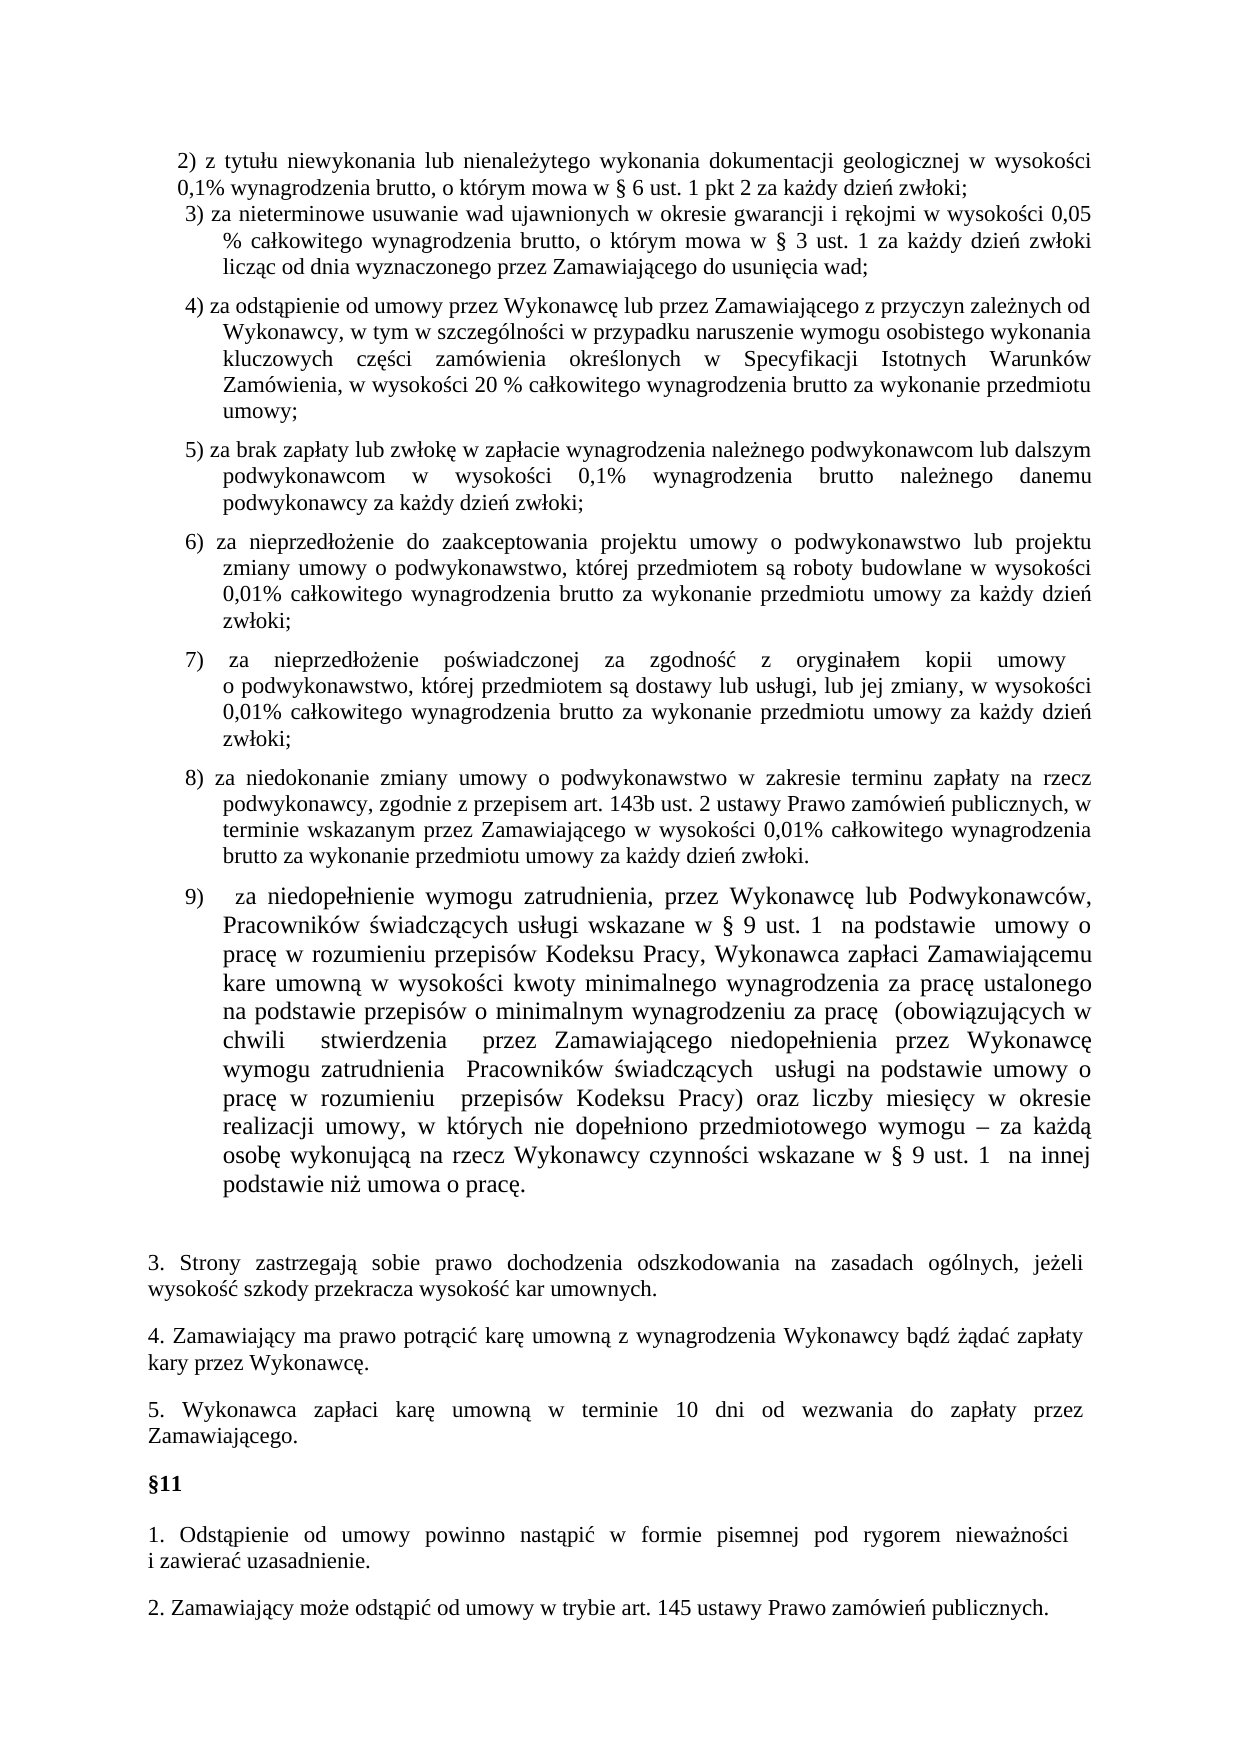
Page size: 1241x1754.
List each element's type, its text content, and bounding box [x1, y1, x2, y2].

text 5. Wykonawca zapłaci karę umowną w terminie 10 dni od wezwania do zapłaty przez Zamawiającego. [148, 1396, 1085, 1449]
text 4. Zamawiający ma prawo potrącić karę umowną z wynagrodzenia Wykonawcy bądź żądać zapłaty kary przez Wykonawcę. [148, 1323, 1085, 1375]
text 5) za brak zapłaty lub zwłokę w zapłacie wynagrodzenia należnego podwykonawcom lub dalszym podwykonawcom w wysokości 0,1% wynagrodzenia brutto należnego danemu podwykonawcy za każdy dzień zwłoki; [185, 436, 1093, 515]
text 9) za niedopełnienie wymogu zatrudnienia, przez Wykonawcę lub Podwykonawców, Pracowników świadczących usługi wskazane w § 9 ust. 1 na podstawie umowy o pracę w rozumieniu przepisów Kodeksu Pracy, Wykonawca zapłaci Zamawiającemu kare umowną w wysokości kwoty minimalnego wynagrodzenia za pracę ustalonego na podstawie przepisów o minimalnym wynagrodzeniu za pracę (obowiązujących w chwili stwierdzenia przez Zamawiającego niedopełnienia przez Wykonawcę wymogu zatrudnienia Pracowników świadczących usługi na podstawie umowy o pracę w rozumieniu przepisów Kodeksu Pracy) oraz liczby miesięcy w okresie realizacji umowy, w których nie dopełniono przedmiotowego wymogu – za każdą osobę wykonującą na rzecz Wykonawcy czynności wskazane w § 9 ust. 1 na innej podstawie niż umowa o pracę. [185, 881, 1093, 1198]
text §11 [148, 1470, 1085, 1496]
text 2) z tytułu niewykonania lub nienależytego wykonania dokumentacji geologicznej w wysokości 0,1% wynagrodzenia brutto, o którym mowa w § 6 ust. 1 pkt 2 za każdy dzień zwłoki; [177, 148, 1093, 200]
text 7) za nieprzedłożenie poświadczonej za zgodność z oryginałem kopii umowy o podwykonawstwo, której przedmiotem są dostawy lub usługi, lub jej zmiany, w wysokości 0,01% całkowitego wynagrodzenia brutto za wykonanie przedmiotu umowy za każdy dzień zwłoki; [185, 646, 1093, 751]
text 2. Zamawiający może odstąpić od umowy w trybie art. 145 ustawy Prawo zamówień publicznych. [148, 1594, 1085, 1621]
text 3) za nieterminowe usuwanie wad ujawnionych w okresie gwarancji i rękojmi w wysokości 0,05 % całkowitego wynagrodzenia brutto, o którym mowa w § 3 ust. 1 za każdy dzień zwłoki licząc od dnia wyznaczonego przez Zamawiającego do usunięcia wad; [185, 200, 1093, 279]
text 3. Strony zastrzegają sobie prawo dochodzenia odszkodowania na zasadach ogólnych, jeżeli wysokość szkody przekracza wysokość kar umownych. [148, 1249, 1085, 1302]
text 6) za nieprzedłożenie do zaakceptowania projektu umowy o podwykonawstwo lub projektu zmiany umowy o podwykonawstwo, której przedmiotem są roboty budowlane w wysokości 0,01% całkowitego wynagrodzenia brutto za wykonanie przedmiotu umowy za każdy dzień zwłoki; [185, 528, 1093, 633]
text 8) za niedokonanie zmiany umowy o podwykonawstwo w zakresie terminu zapłaty na rzecz podwykonawcy, zgodnie z przepisem art. 143b ust. 2 ustawy Prawo zamówień publicznych, w terminie wskazanym przez Zamawiającego w wysokości 0,01% całkowitego wynagrodzenia brutto za wykonanie przedmiotu umowy za każdy dzień zwłoki. [185, 763, 1093, 869]
text 4) za odstąpienie od umowy przez Wykonawcę lub przez Zamawiającego z przyczyn zależnych od Wykonawcy, w tym w szczególności w przypadku naruszenie wymogu osobistego wykonania kluczowych części zamówienia określonych w Specyfikacji Istotnych Warunków Zamówienia, w wysokości 20 % całkowitego wynagrodzenia brutto za wykonanie przedmiotu umowy; [185, 292, 1093, 424]
text 1. Odstąpienie od umowy powinno nastąpić w formie pisemnej pod rygorem nieważności i zawierać uzasadnienie. [148, 1521, 1085, 1573]
